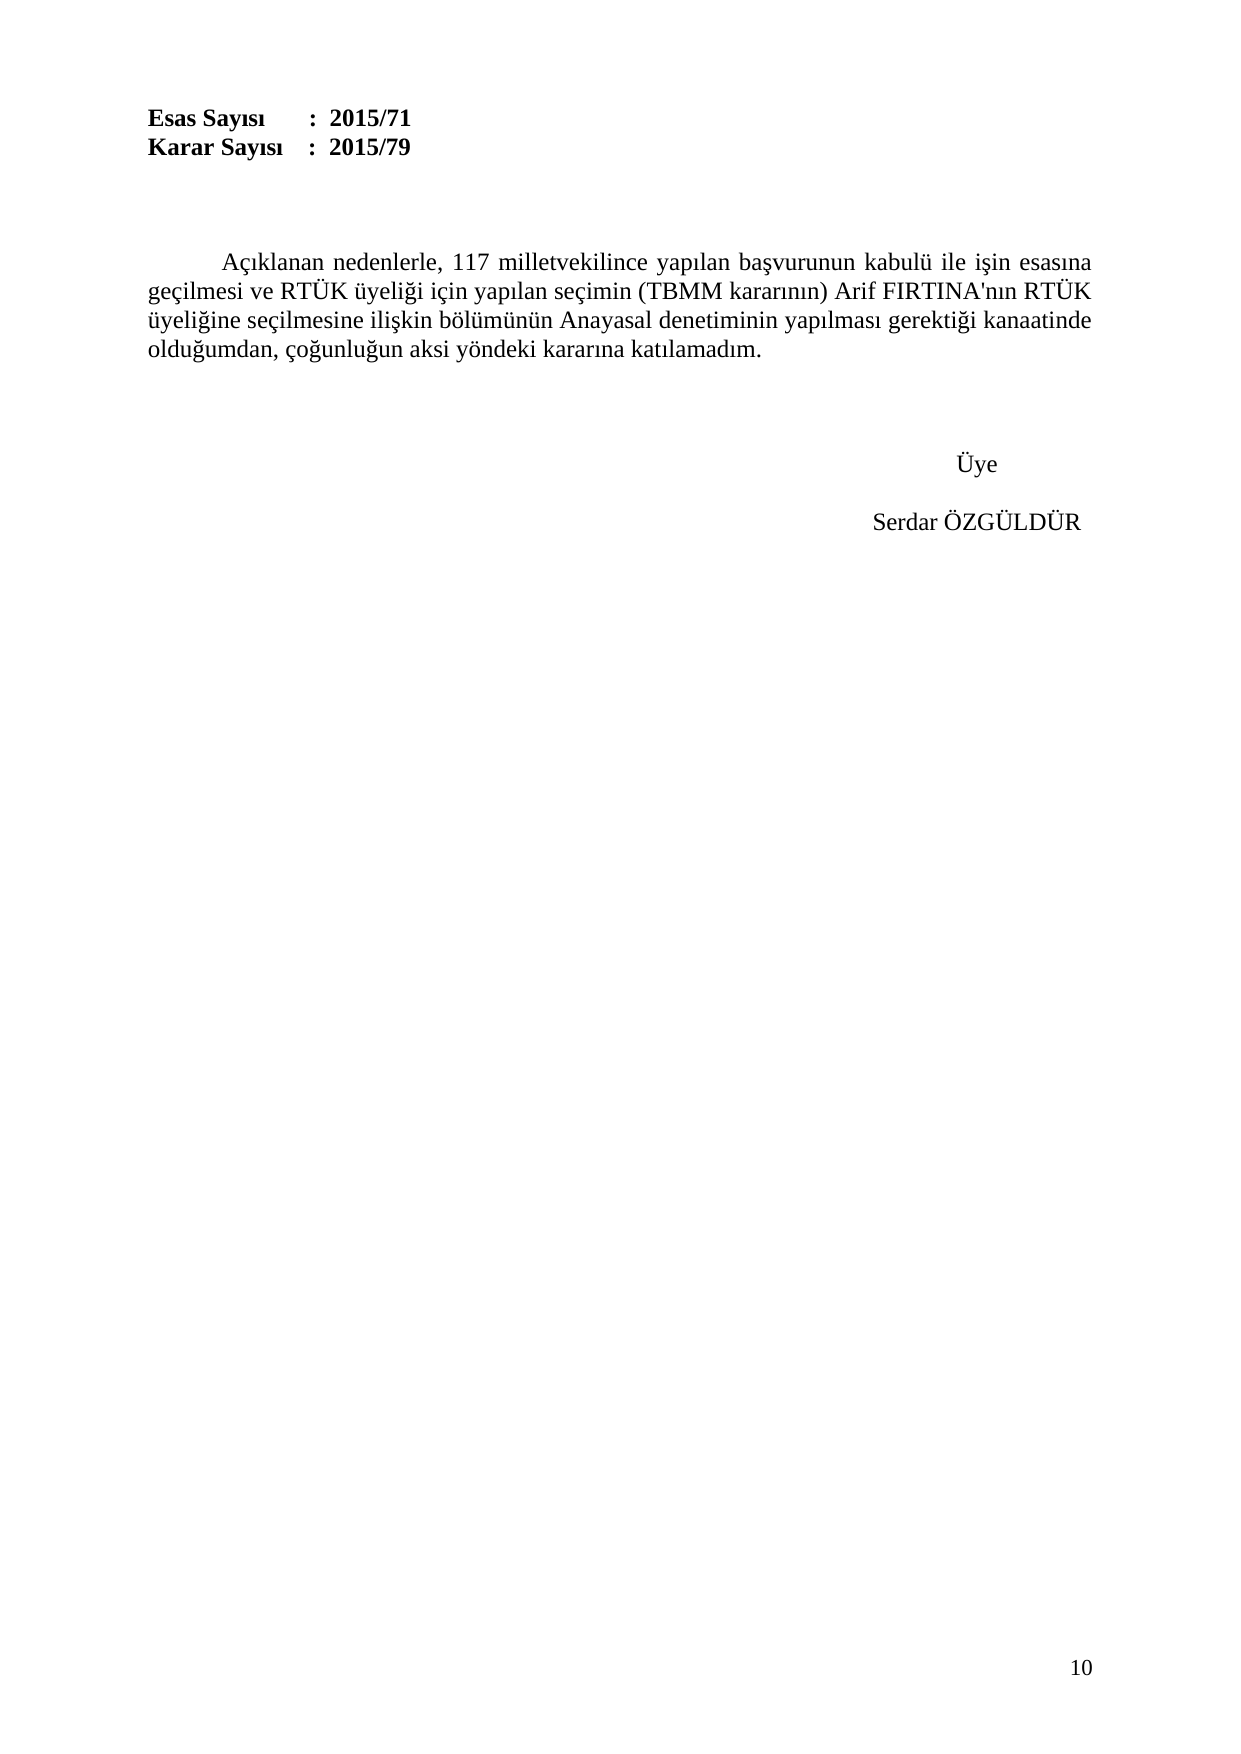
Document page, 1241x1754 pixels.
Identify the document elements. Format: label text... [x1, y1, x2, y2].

table_header Üye Serdar ÖZGÜLDÜR [861, 450, 1093, 536]
text Açıklanan nedenlerle, 117 milletvekilince yapılan başvurunun kabulü ile işin esasına geçilmesi ve RTÜK üyeliği için yapılan seçimin (TBMM kararının) Arif FIRTINA'nın RTÜK üyeliğine seçilmesine ilişkin bölümünün Anayasal denetiminin yapılması gerektiği kanaatinde olduğumdan, çoğunluğun aksi yöndeki kararına katılamadım. [148, 247, 1093, 362]
